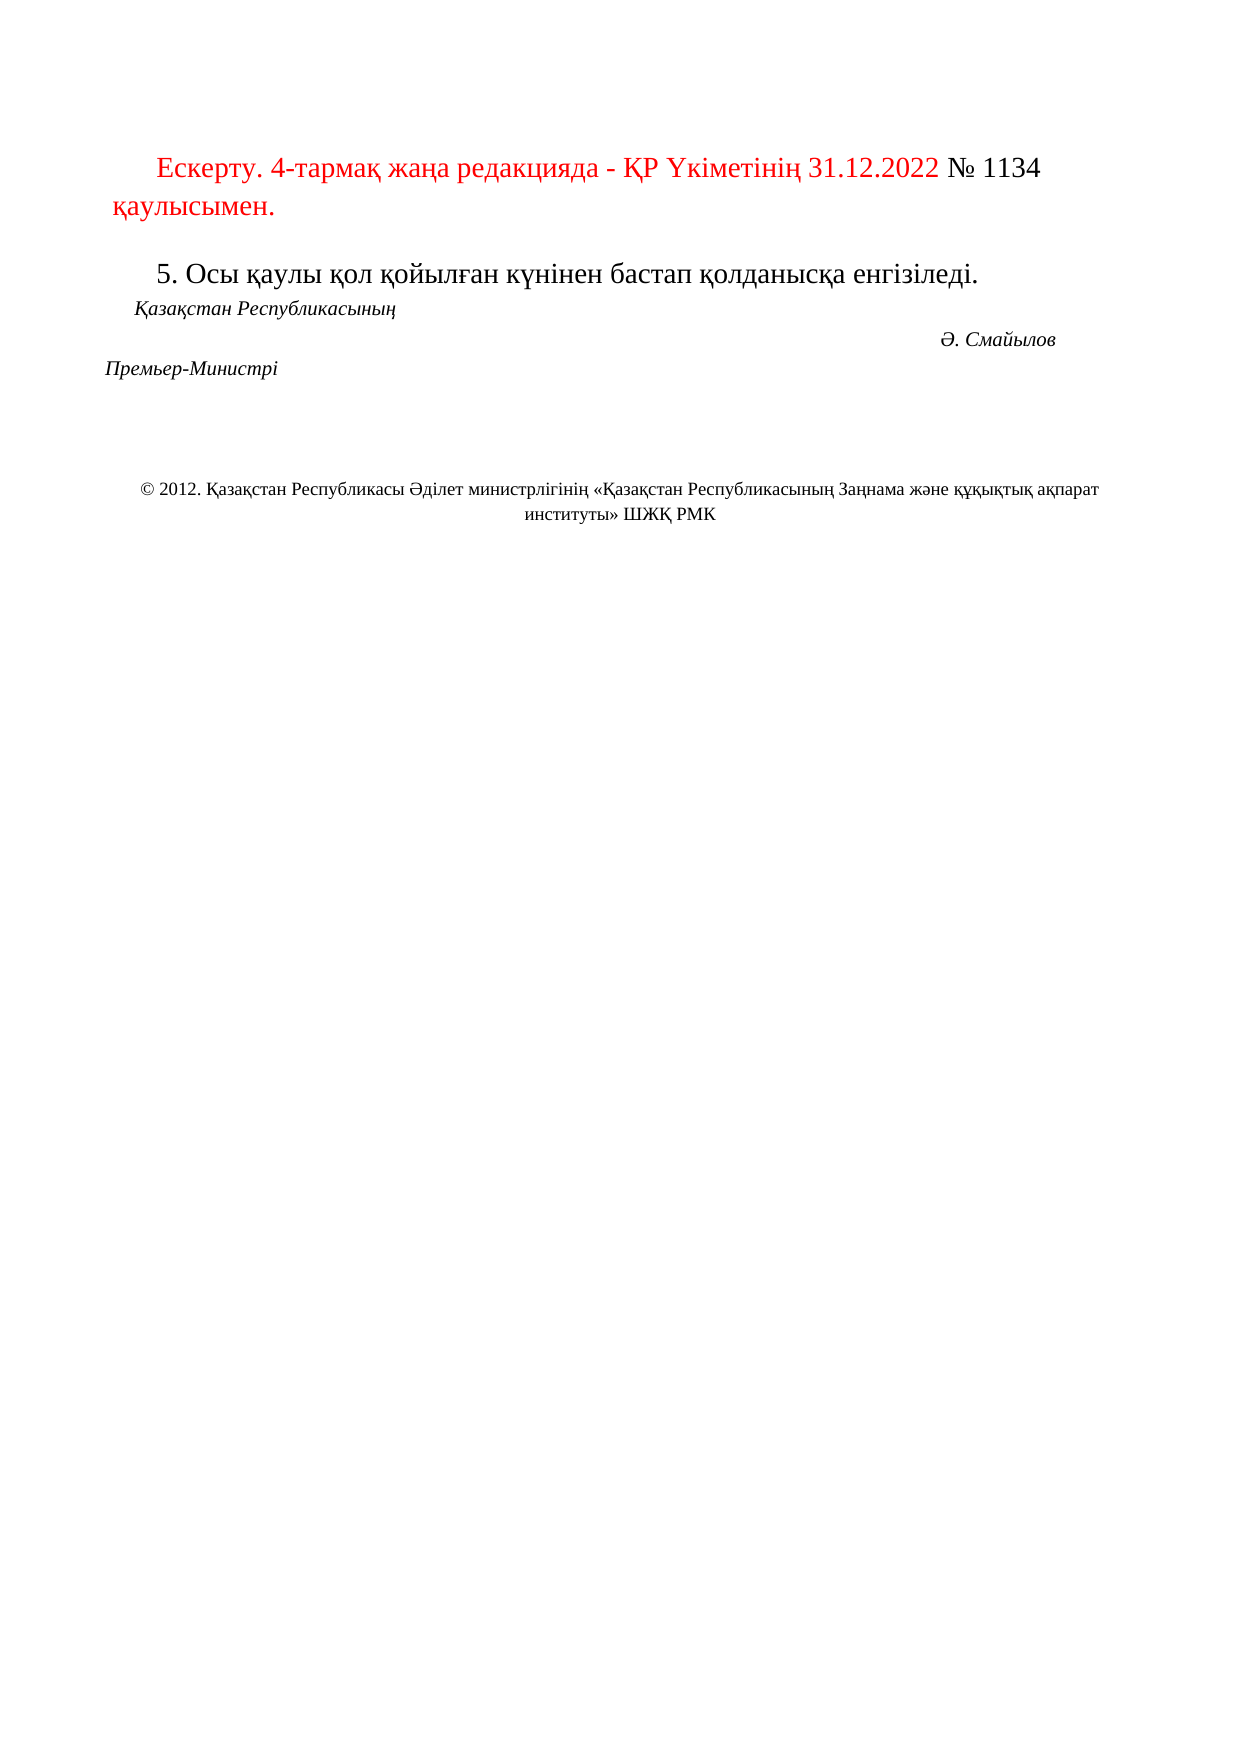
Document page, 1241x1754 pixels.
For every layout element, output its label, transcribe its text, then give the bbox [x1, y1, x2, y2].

text 5. Осы қаулы қол қойылған күнінен бастап қолданысқа енгізіледі. [112, 256, 1128, 290]
text © 2012. Қазақстан Республикасы Әділет министрлігінің «Қазақстан Республикасының Заңнама және құқықтық ақпарат институты» ШЖҚ РМК [112, 478, 1128, 525]
table_header Ә. Смайылов [939, 295, 1240, 388]
text Ескерту. 4-тармақ жаңа редакцияда - ҚР Үкіметінің 31.12.2022 № 1134 қаулысымен. [112, 150, 1128, 252]
table_header Қазақстан Республикасының Премьер-Министрі [101, 295, 939, 388]
